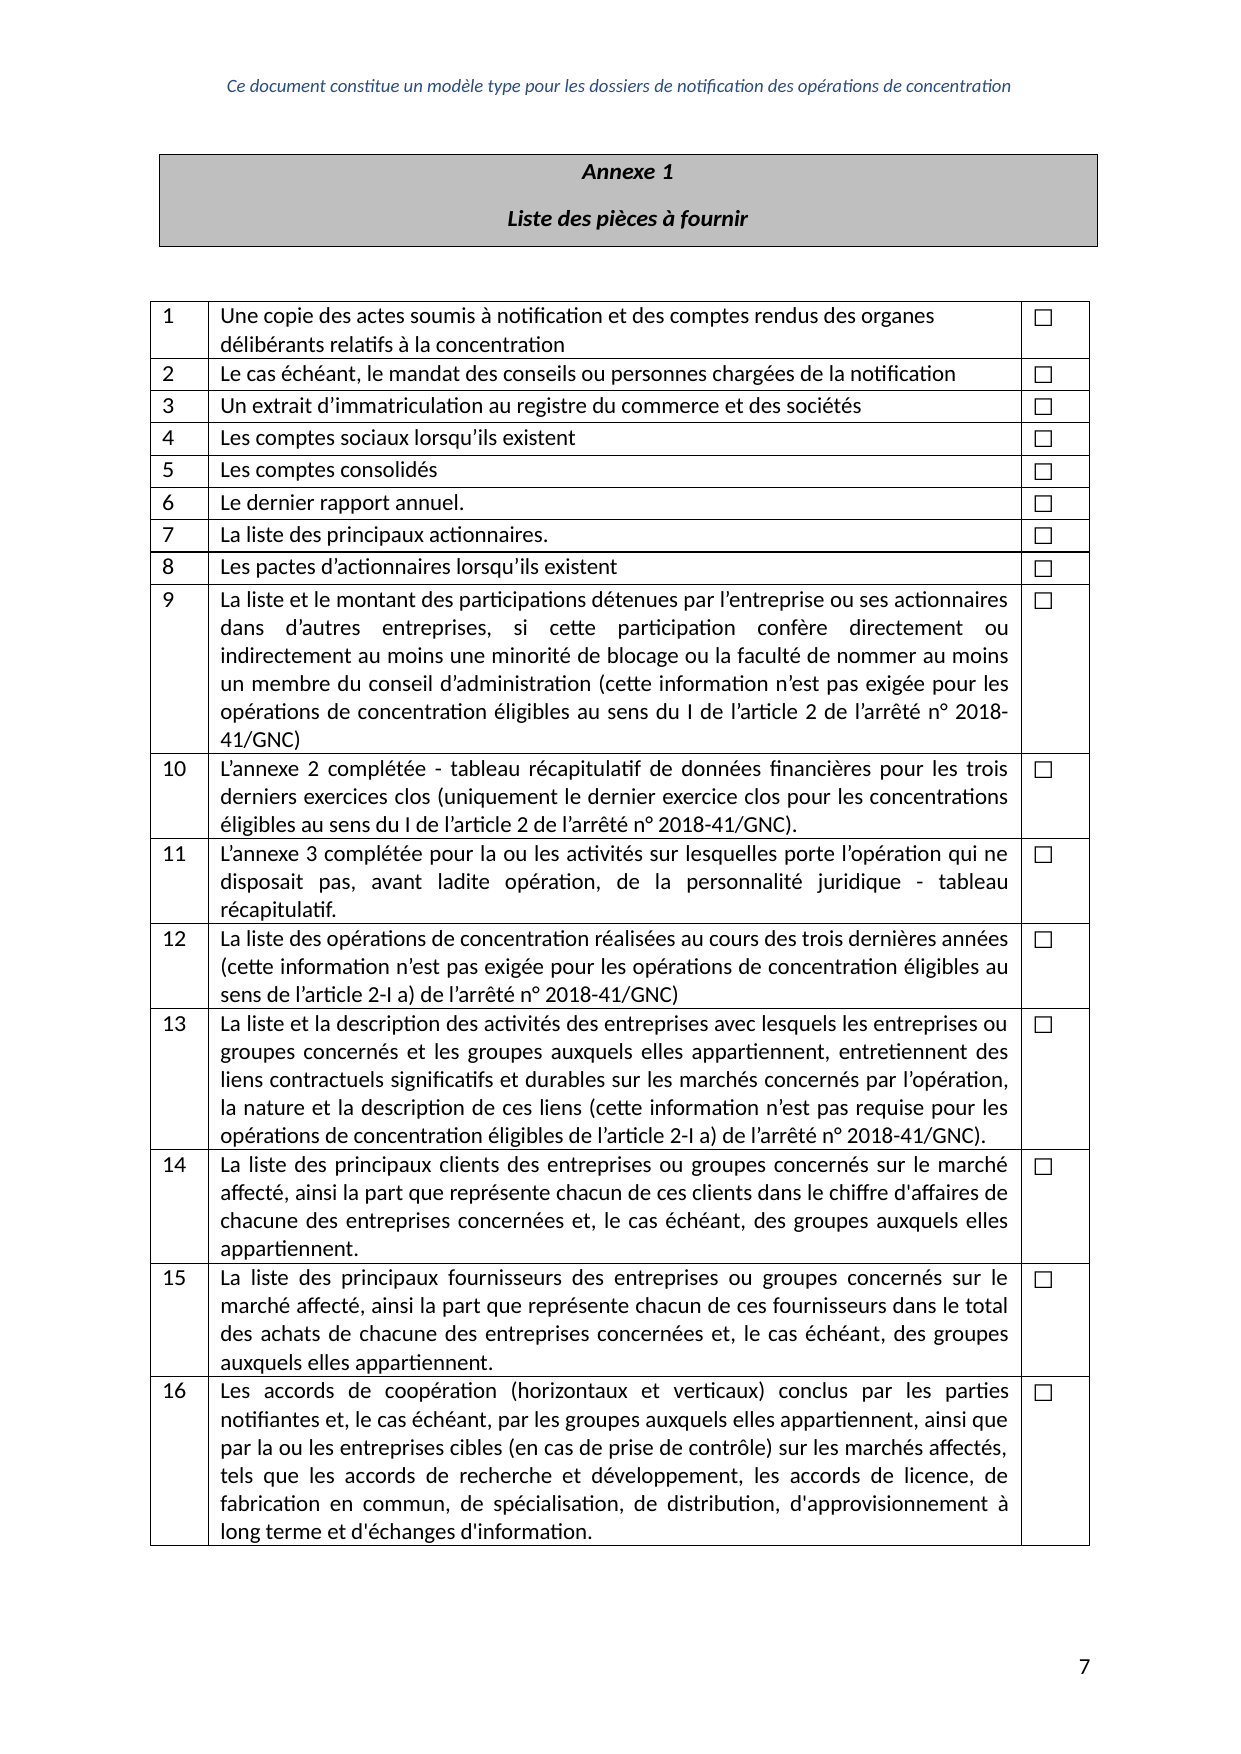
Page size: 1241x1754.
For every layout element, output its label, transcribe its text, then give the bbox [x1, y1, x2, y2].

table_cell Le cas échéant, le mandat des conseils ou personnes chargées de la notification [209, 359, 1021, 390]
table_cell La liste des principaux actionnaires. [209, 520, 1021, 551]
table_cell 8 [151, 553, 208, 584]
table_cell 2 [151, 359, 208, 390]
table_cell La liste des principaux clients des entreprises ou groupes concernés sur le marché affecté, ainsi la part que représente chacun de ces clients dans le chiffre d'affaires de chacune des entreprises concernées et, le cas échéant, des groupes auxquels elles appartiennent. [209, 1150, 1021, 1262]
table_cell L’annexe 2 complétée - tableau récapitulatif de données financières pour les trois derniers exercices clos (uniquement le dernier exercice clos pour les concentrations éligibles au sens du I de l’article 2 de l’arrêté n° 2018-41/GNC). [209, 754, 1021, 838]
table_cell 16 [151, 1377, 208, 1545]
table_cell 6 [151, 488, 208, 519]
table_cell 4 [151, 423, 208, 454]
table_header Une copie des actes soumis à notification et des comptes rendus des organes délibérants relatifs à la concentration [209, 302, 1021, 358]
table_cell Les accords de coopération (horizontaux et verticaux) conclus par les parties notifiantes et, le cas échéant, par les groupes auxquels elles appartiennent, ainsi que par la ou les entreprises cibles (en cas de prise de contrôle) sur les marchés affectés, tels que les accords de recherche et développement, les accords de licence, de fabrication en commun, de spécialisation, de distribution, d'approvisionnement à long terme et d'échanges d'information. [209, 1377, 1021, 1545]
table_cell Un extrait d’immatriculation au registre du commerce et des sociétés [209, 391, 1021, 422]
table_cell 11 [151, 839, 208, 923]
table_cell 9 [151, 585, 208, 753]
table_cell 12 [151, 924, 208, 1008]
table_cell La liste des principaux fournisseurs des entreprises ou groupes concernés sur le marché affecté, ainsi la part que représente chacun de ces fournisseurs dans le total des achats de chacune des entreprises concernées et, le cas échéant, des groupes auxquels elles appartiennent. [209, 1264, 1021, 1376]
table_cell 13 [151, 1009, 208, 1149]
table_cell L’annexe 3 complétée pour la ou les activités sur lesquelles porte l’opération qui ne disposait pas, avant ladite opération, de la personnalité juridique - tableau récapitulatif. [209, 839, 1021, 923]
table_cell 3 [151, 391, 208, 422]
table_cell 7 [151, 520, 208, 551]
table_cell La liste et le montant des participations détenues par l’entreprise ou ses actionnaires dans d’autres entreprises, si cette participation confère directement ou indirectement au moins une minorité de blocage ou la faculté de nommer au moins un membre du conseil d’administration (cette information n’est pas exigée pour les opérations de concentration éligibles au sens du I de l’article 2 de l’arrêté n° 2018-41/GNC) [209, 585, 1021, 753]
table_cell 5 [151, 456, 208, 487]
table_cell 14 [151, 1150, 208, 1262]
table_cell 10 [151, 754, 208, 838]
table_cell Les pactes d’actionnaires lorsqu’ils existent [209, 553, 1021, 584]
table_cell Le dernier rapport annuel. [209, 488, 1021, 519]
table_cell Les comptes consolidés [209, 456, 1021, 487]
table_cell 15 [151, 1264, 208, 1376]
table_header 1 [151, 302, 208, 358]
table_cell La liste et la description des activités des entreprises avec lesquels les entreprises ou groupes concernés et les groupes auxquels elles appartiennent, entretiennent des liens contractuels significatifs et durables sur les marchés concernés par l’opération, la nature et la description de ces liens (cette information n’est pas requise pour les opérations de concentration éligibles de l’article 2-I a) de l’arrêté n° 2018-41/GNC). [209, 1009, 1021, 1149]
table_cell Les comptes sociaux lorsqu’ils existent [209, 423, 1021, 454]
table_cell La liste des opérations de concentration réalisées au cours des trois dernières années (cette information n’est pas exigée pour les opérations de concentration éligibles au sens de l’article 2-I a) de l’arrêté n° 2018-41/GNC) [209, 924, 1021, 1008]
